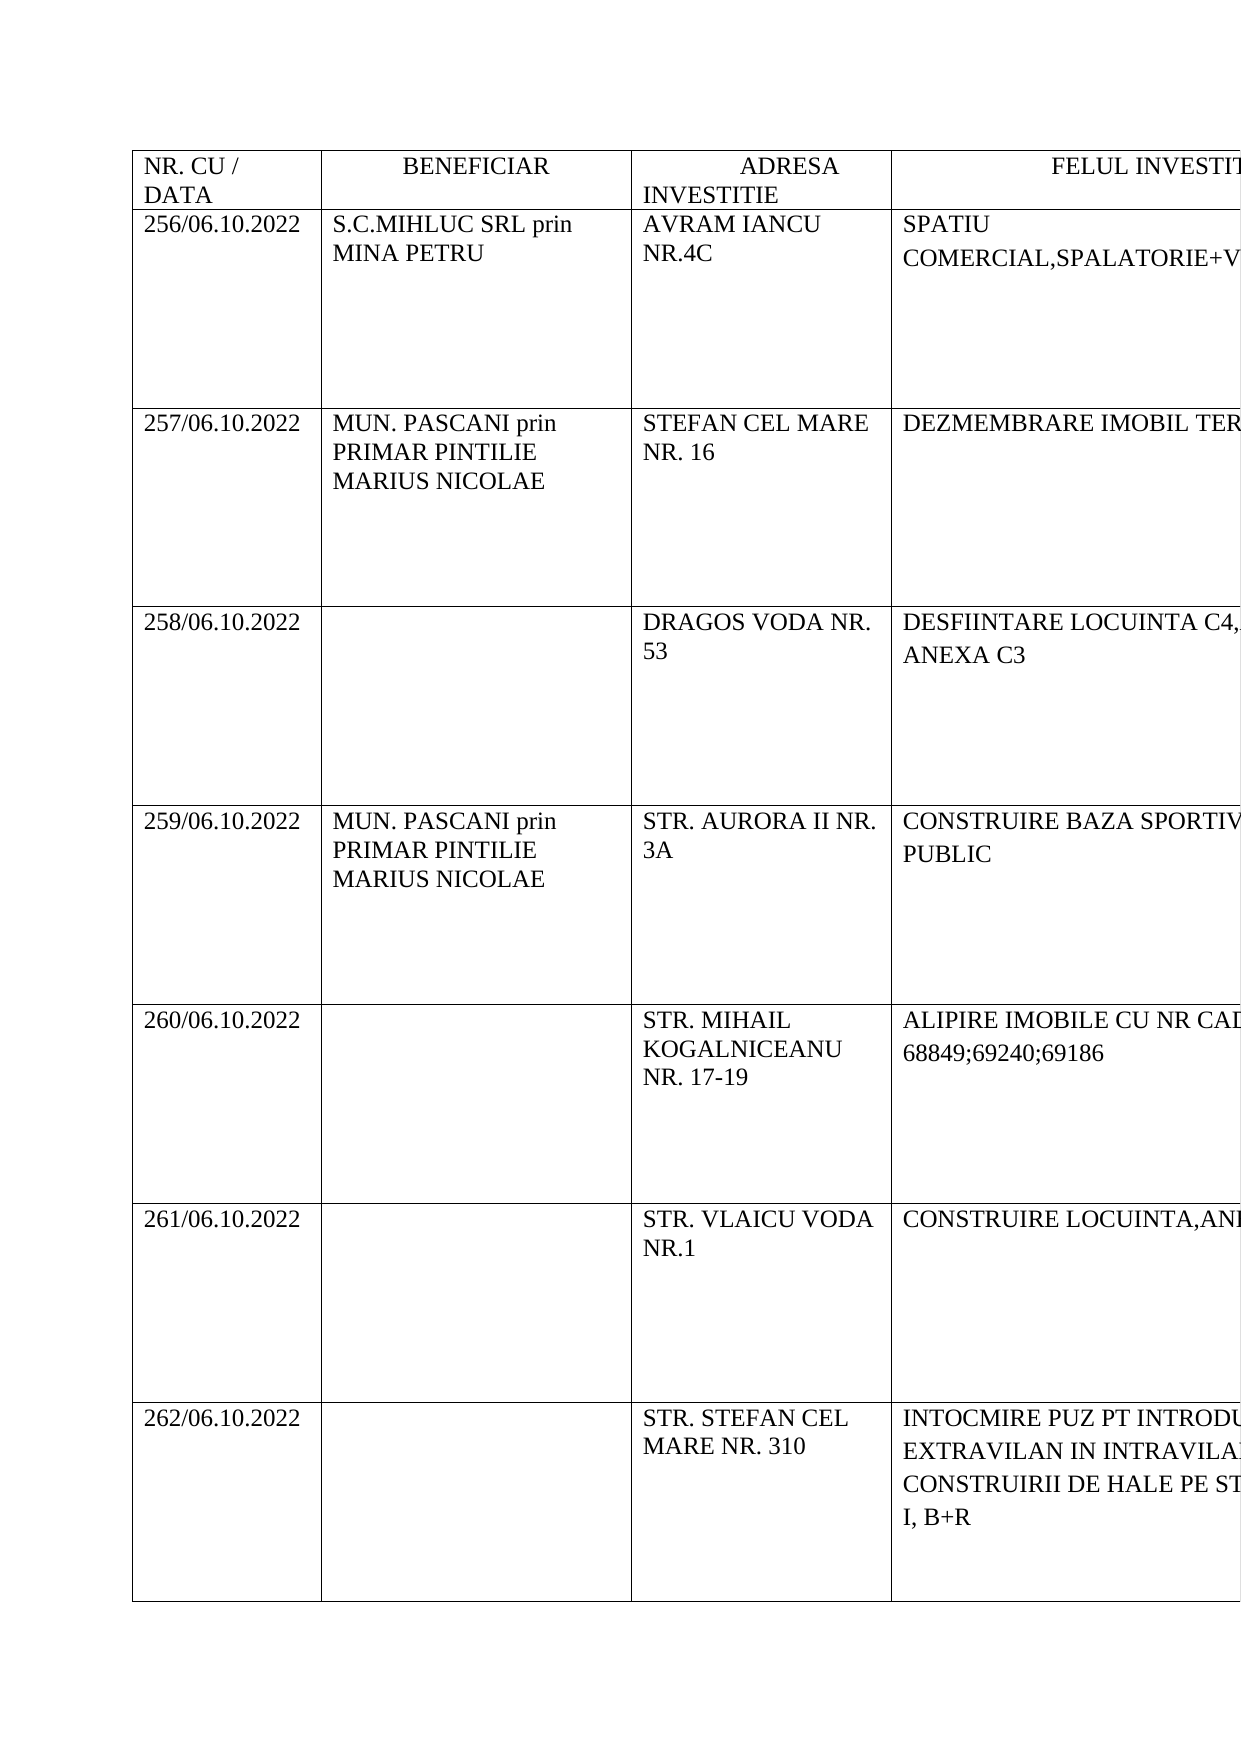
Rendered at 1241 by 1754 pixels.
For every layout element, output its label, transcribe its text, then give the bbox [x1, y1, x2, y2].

table_cell S.C.MIHLUC SRL prin MINA PETRU [322, 210, 631, 407]
table_cell SPATIU COMERCIAL,SPALATORIE+VULCANIZARE,I ,B+R [892, 210, 1240, 407]
table_cell 260/06.10.2022 [133, 1005, 321, 1203]
table_header BENEFICIAR [322, 151, 631, 208]
table_cell STR. VLAICU VODA NR.1 [632, 1204, 891, 1402]
table_cell CONSTRUIRE LOCUINTA,ANEXE, I ,B si R UTILITATI [892, 1204, 1240, 1402]
table_header ADRESA INVESTITIE [632, 151, 891, 208]
table_cell STEFAN CEL MARE NR. 16 [632, 409, 891, 606]
table_cell 257/06.10.2022 [133, 409, 321, 606]
table_cell 261/06.10.2022 [133, 1204, 321, 1402]
table_cell STR. AURORA II NR. 3A [632, 806, 891, 1004]
table_cell INTOCMIRE PUZ PT INTRODUCERE TEREN DIN EXTRAVILAN IN INTRAVILAN IN VEDEREA CONSTRUIRII DE HALE PE STRUCTURA METALICA, I, B+R [892, 1403, 1240, 1601]
table_cell MUN. PASCANI prin PRIMAR PINTILIE MARIUS NICOLAE [322, 806, 631, 1004]
table_header FELUL INVESTITIEI [892, 151, 1240, 208]
table_cell DESFIINTARE LOCUINTA C4,ANEXA C5 SI PARTIAL ANEXA C3 [892, 607, 1240, 805]
table_cell 258/06.10.2022 [133, 607, 321, 805]
table_cell ALIPIRE IMOBILE CU NR CADASTRAL 68849;69240;69186 [892, 1005, 1240, 1203]
table_cell 256/06.10.2022 [133, 210, 321, 407]
table_cell [322, 607, 631, 805]
table_cell 262/06.10.2022 [133, 1403, 321, 1601]
table_cell STR. STEFAN CEL MARE NR. 310 [632, 1403, 891, 1601]
table_cell 259/06.10.2022 [133, 806, 321, 1004]
table_cell DEZMEMBRARE IMOBIL TEREN IN TREI LOTURI [892, 409, 1240, 606]
table_cell MUN. PASCANI prin PRIMAR PINTILIE MARIUS NICOLAE [322, 409, 631, 606]
table_cell DRAGOS VODA NR. 53 [632, 607, 891, 805]
table_cell [322, 1403, 631, 1601]
table_cell CONSTRUIRE BAZA SPORTIVA TIP 1,DOMENIUL PUBLIC [892, 806, 1240, 1004]
table_cell STR. MIHAIL KOGALNICEANU NR. 17-19 [632, 1005, 891, 1203]
table_cell [322, 1204, 631, 1402]
table_cell [322, 1005, 631, 1203]
table_cell AVRAM IANCU NR.4C [632, 210, 891, 407]
table_header NR. CU / DATA [133, 151, 321, 208]
